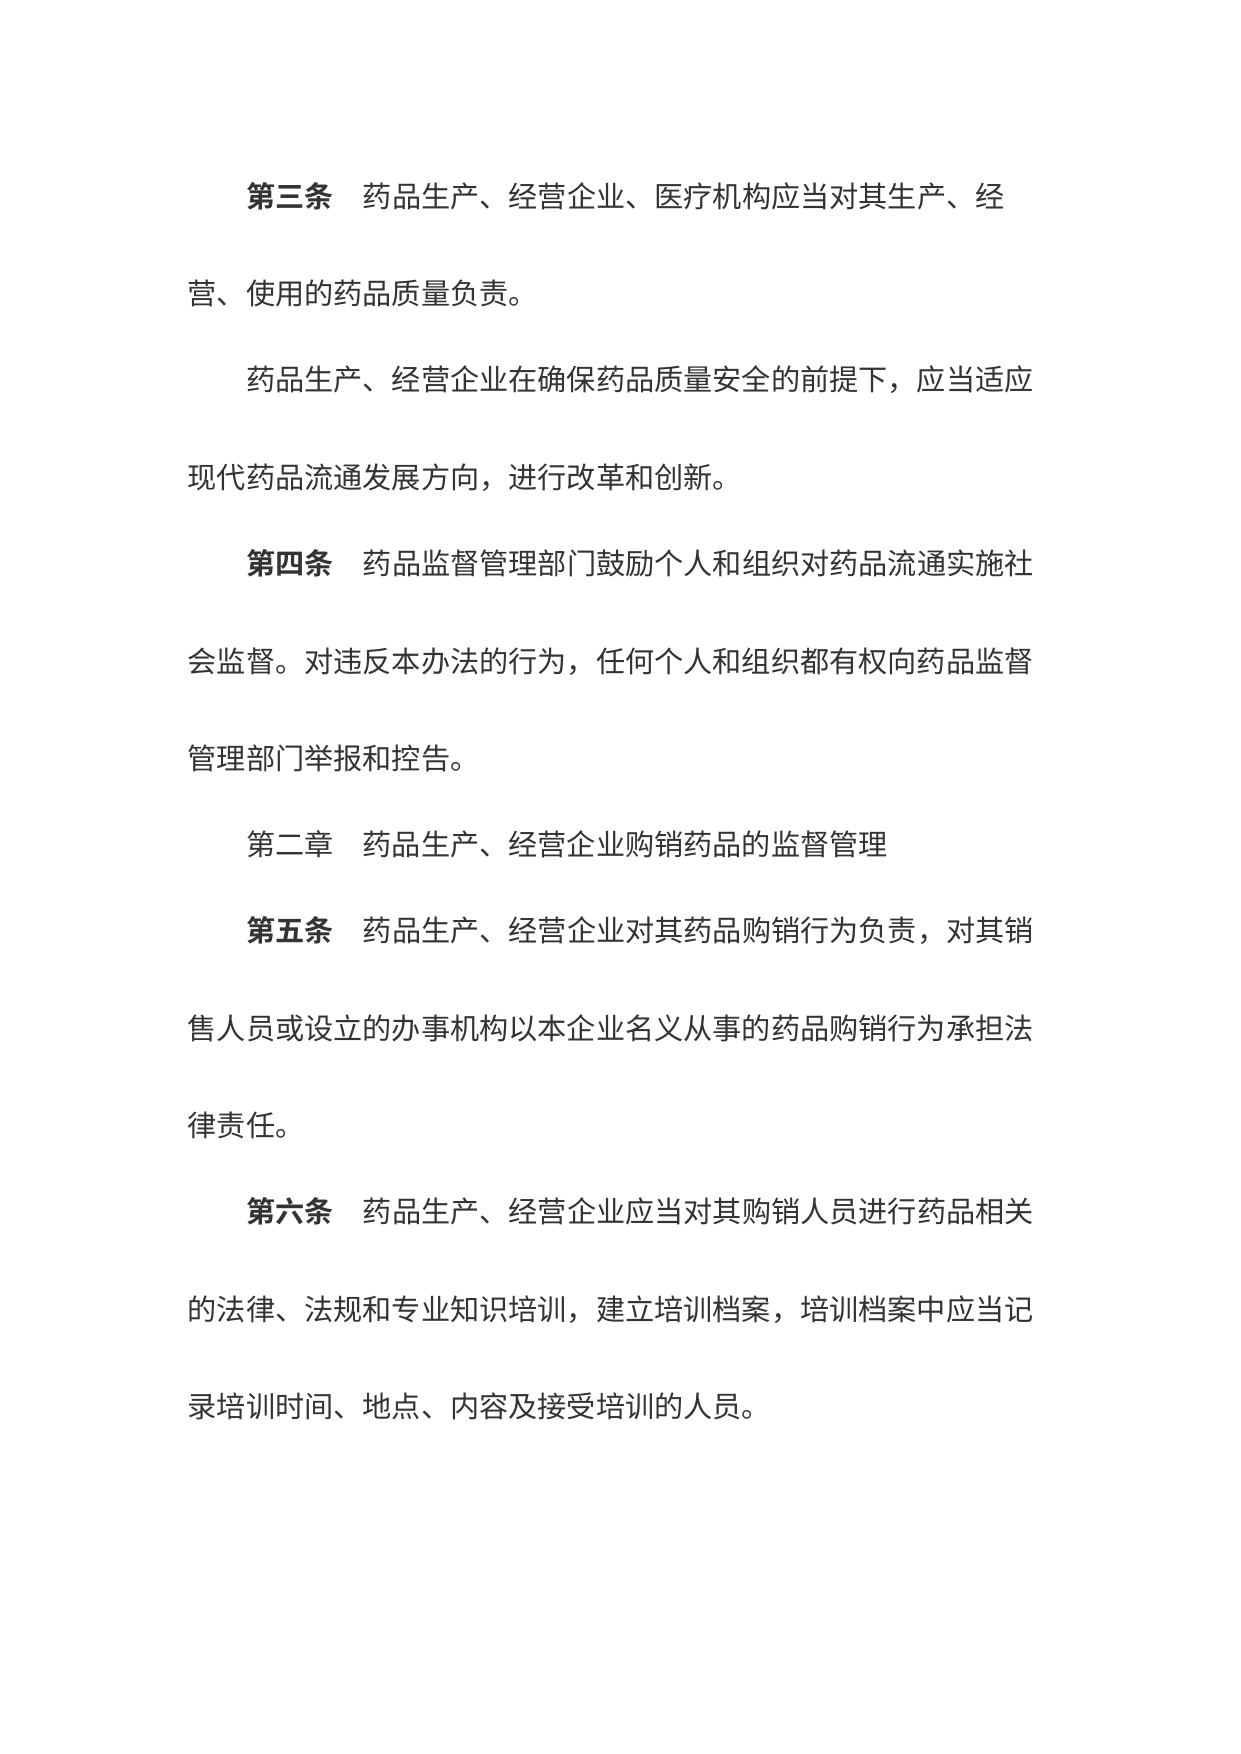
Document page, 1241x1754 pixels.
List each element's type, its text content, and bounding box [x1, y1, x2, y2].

text 第六条 药品生产、经营企业应当对其购销人员进行药品相关的法律、法规和专业知识培训，建立培训档案，培训档案中应当记录培训时间、地点、内容及接受培训的人员。 [187, 1178, 1053, 1438]
text 第四条 药品监督管理部门鼓励个人和组织对药品流通实施社会监督。对违反本办法的行为，任何个人和组织都有权向药品监督管理部门举报和控告。 [187, 529, 1053, 789]
text 药品生产、经营企业在确保药品质量安全的前提下，应当适应现代药品流通发展方向，进行改革和创新。 [187, 346, 1053, 508]
text 第二章 药品生产、经营企业购销药品的监督管理 [187, 810, 1053, 875]
text 第五条 药品生产、经营企业对其药品购销行为负责，对其销售人员或设立的办事机构以本企业名义从事的药品购销行为承担法律责任。 [187, 897, 1053, 1157]
text 第三条 药品生产、经营企业、医疗机构应当对其生产、经营、使用的药品质量负责。 [187, 162, 1053, 324]
